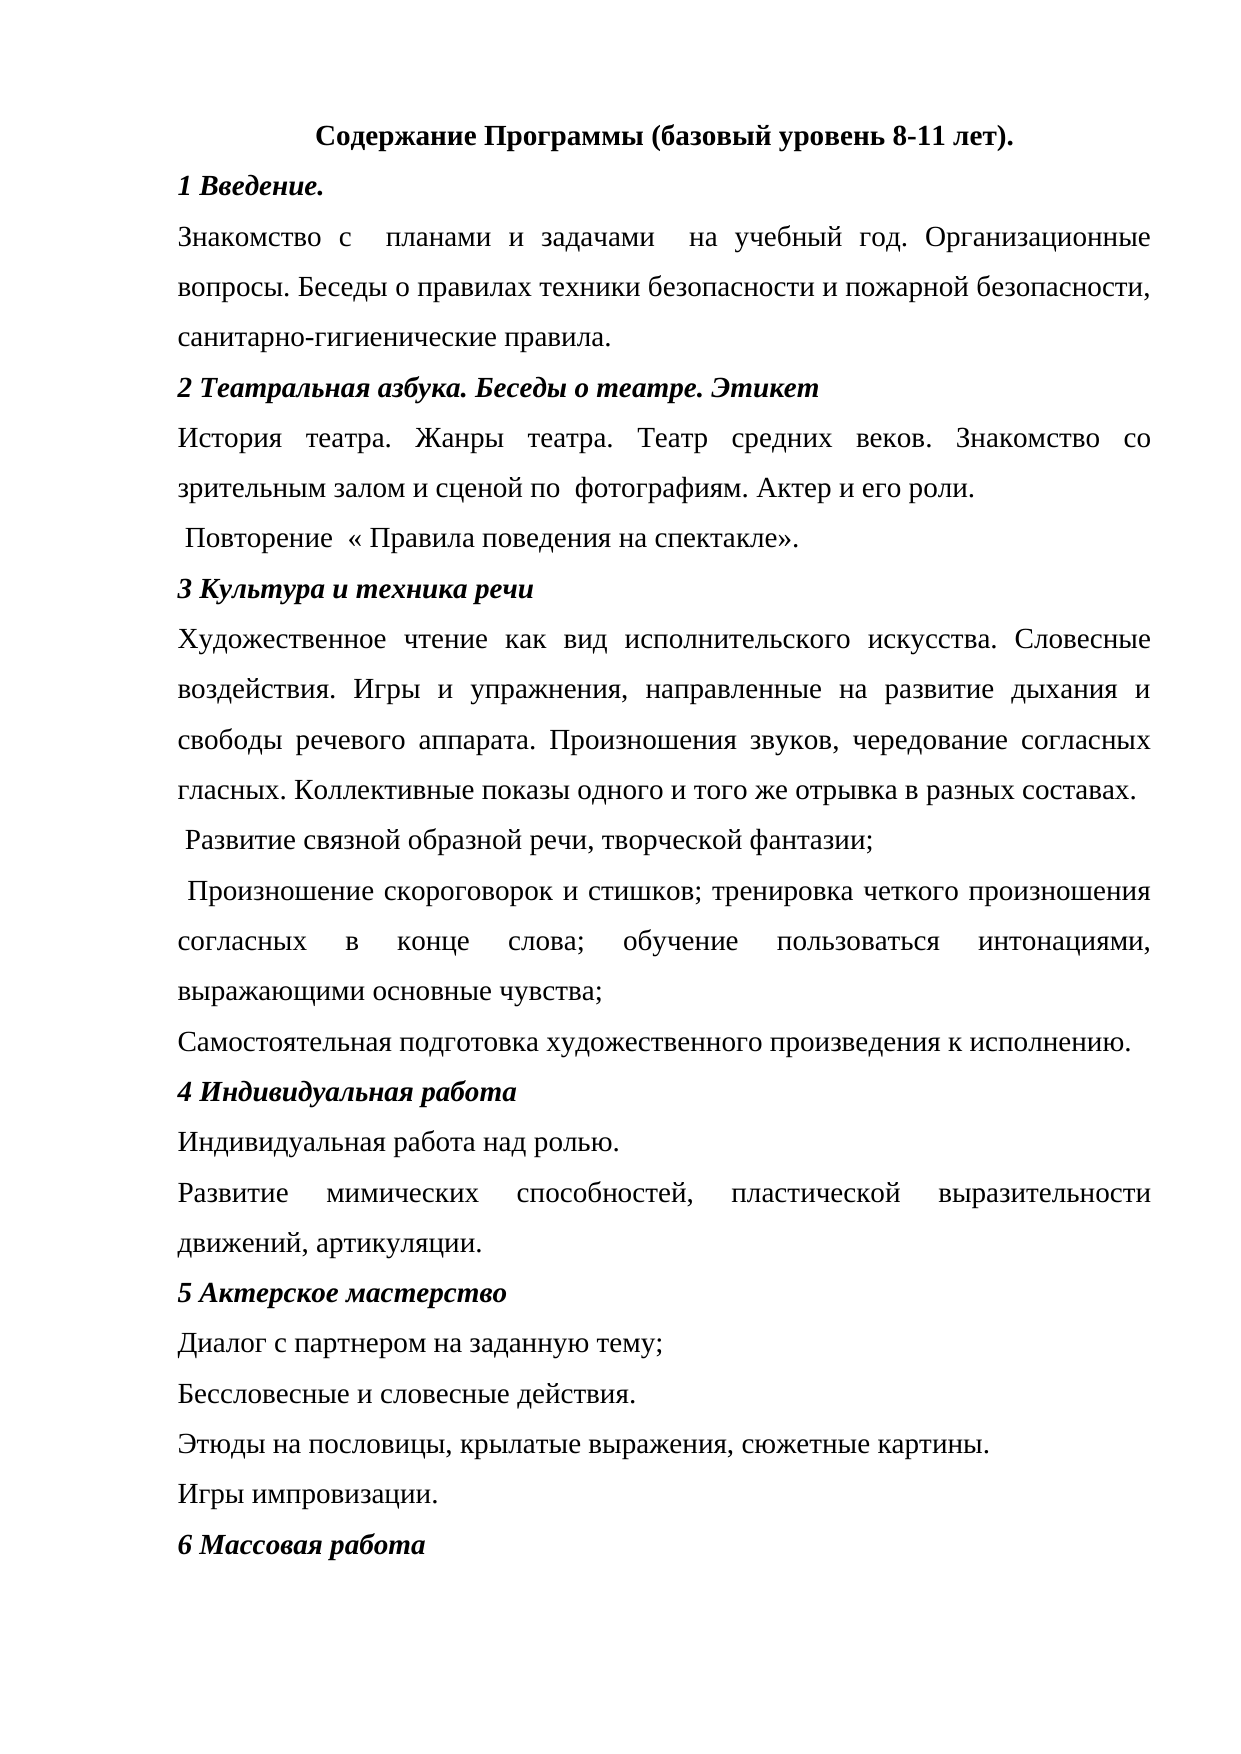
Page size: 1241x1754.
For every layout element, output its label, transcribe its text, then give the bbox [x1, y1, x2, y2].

text 3 Культура и техника речи [177, 571, 1152, 604]
text Индивидуальная работа над ролью. [177, 1124, 1152, 1158]
text История театра. Жанры театра. Театр средних веков. Знакомство со зрительным залом и сценой по фотографиям. Актер и его роли. [177, 420, 1152, 504]
text Бессловесные и словесные действия. [177, 1376, 1152, 1409]
text Повторение « Правила поведения на спектакле». [177, 521, 1152, 554]
text Диалог с партнером на заданную тему; [177, 1326, 1152, 1359]
text Знакомство с планами и задачами на учебный год. Организационные вопросы. Беседы о правилах техники безопасности и пожарной безопасности, санитарно-гигиенические правила. [177, 219, 1152, 353]
text Художественное чтение как вид исполнительского искусства. Словесные воздействия. Игры и упражнения, направленные на развитие дыхания и свободы речевого аппарата. Произношения звуков, чередование согласных гласных. Коллективные показы одного и того же отрывка в разных составах. [177, 621, 1152, 806]
text Игры импровизации. [177, 1477, 1152, 1510]
text Развитие связной образной речи, творческой фантазии; [177, 822, 1152, 856]
text Развитие мимических способностей, пластической выразительности движений, артикуляции. [177, 1175, 1152, 1258]
text 6 Массовая работа [177, 1527, 1152, 1560]
text Этюды на пословицы, крылатые выражения, сюжетные картины. [177, 1426, 1152, 1460]
text 2 Театральная азбука. Беседы о театре. Этикет [177, 370, 1152, 403]
text 4 Индивидуальная работа [177, 1074, 1152, 1108]
text Содержание Программы (базовый уровень 8-11 лет). [177, 118, 1152, 152]
text Самостоятельная подготовка художественного произведения к исполнению. [177, 1024, 1152, 1057]
text Произношение скороговорок и стишков; тренировка четкого произношения согласных в конце слова; обучение пользоваться интонациями, выражающими основные чувства; [177, 873, 1152, 1007]
text 5 Актерское мастерство [177, 1275, 1152, 1309]
text 1 Введение. [177, 168, 1152, 202]
